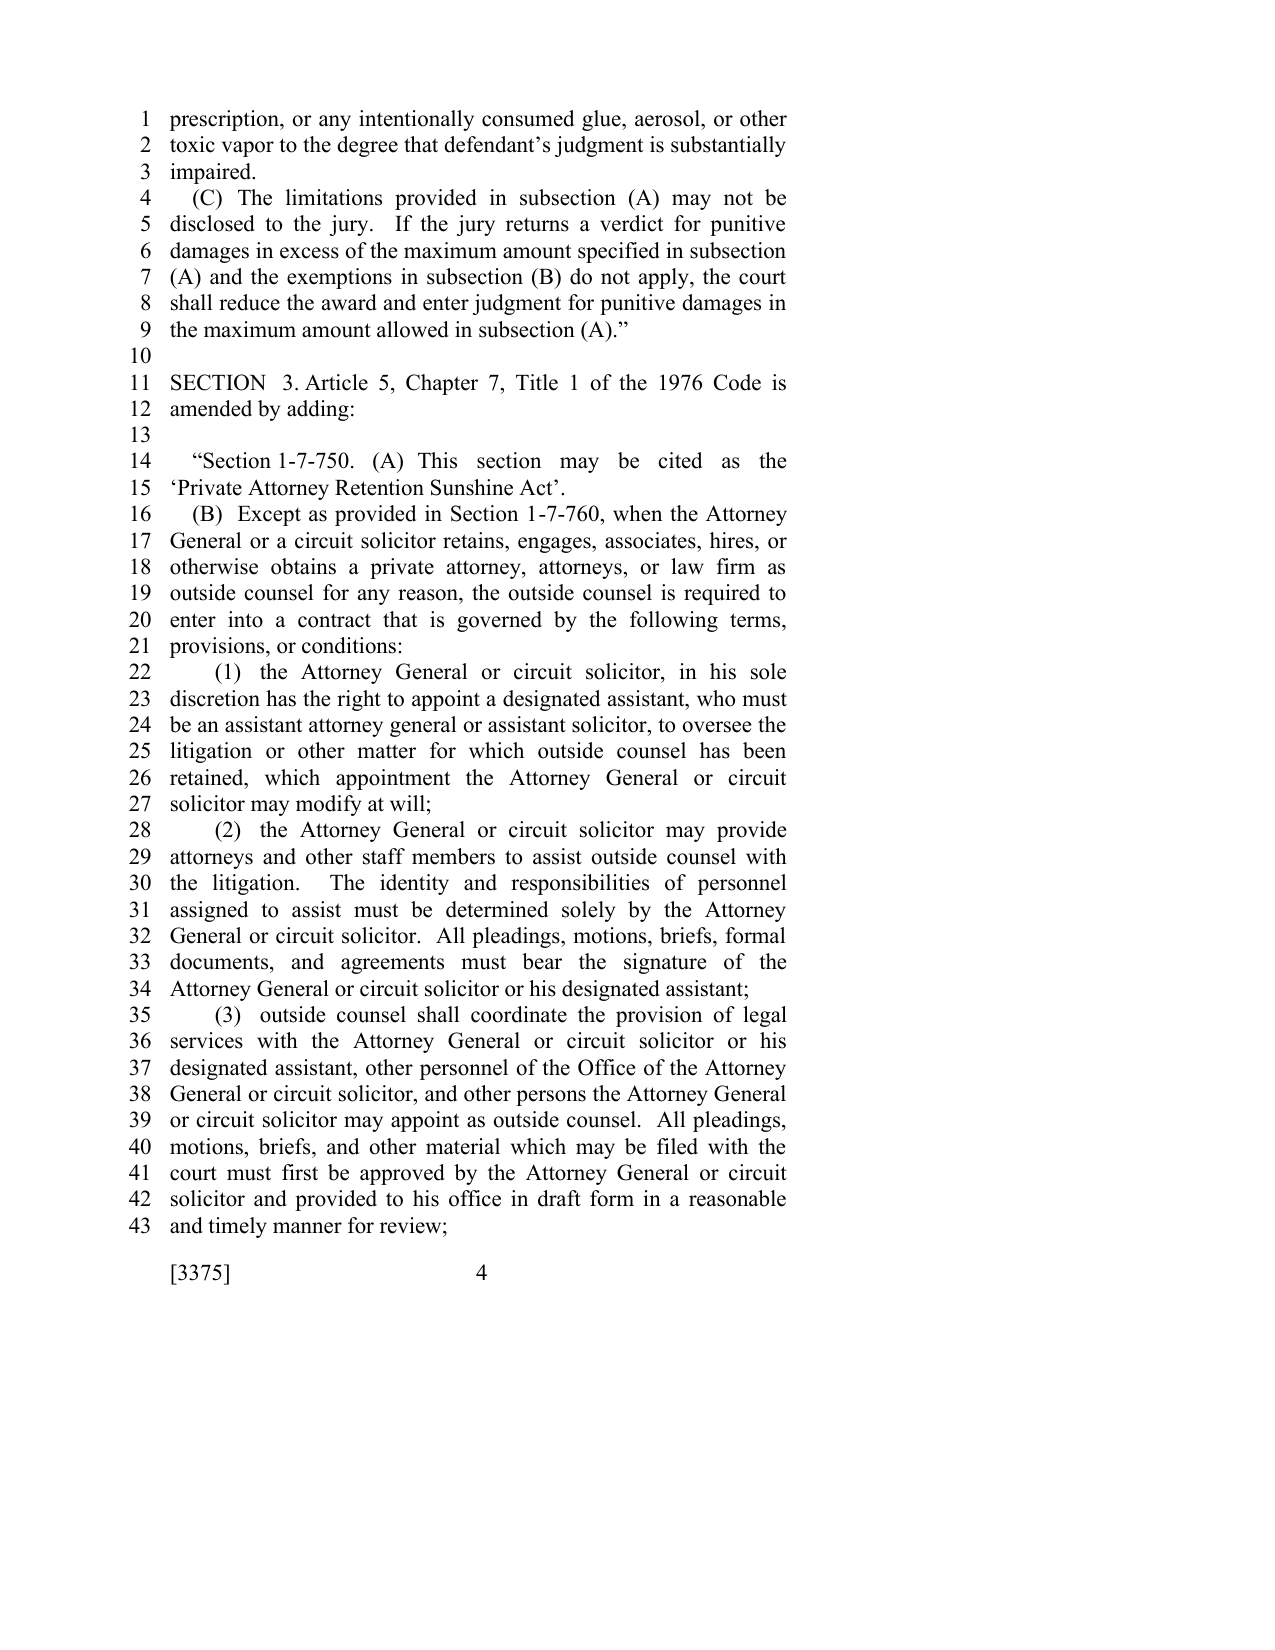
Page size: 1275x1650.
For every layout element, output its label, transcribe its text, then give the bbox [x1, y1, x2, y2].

text (1) the Attorney General or circuit solicitor, in his sole discretion has the right to appoint a designated assistant, who must be an assistant attorney general or assistant solicitor, to oversee the litigation or other matter for which outside counsel has been retained, which appointment the Attorney General or circuit solicitor may modify at will; [169, 658, 787, 817]
text (B) Except as provided in Section 1-7-760, when the Attorney General or a circuit solicitor retains, engages, associates, hires, or otherwise obtains a private attorney, attorneys, or law firm as outside counsel for any reason, the outside counsel is required to enter into a contract that is governed by the following terms, provisions, or conditions: [169, 500, 787, 658]
text (3) outside counsel shall coordinate the provision of legal services with the Attorney General or circuit solicitor or his designated assistant, other personnel of the Office of the Attorney General or circuit solicitor, and other persons the Attorney General or circuit solicitor may appoint as outside counsel. All pleadings, motions, briefs, and other material which may be filed with the court must first be approved by the Attorney General or circuit solicitor and provided to his office in draft form in a reasonable and timely manner for review; [169, 1001, 787, 1238]
text “Section 1-7-750. (A) This section may be cited as the ‘Private Attorney Retention Sunshine Act’. [169, 448, 787, 500]
text SECTION 3. Article 5, Chapter 7, Title 1 of the 1976 Code is amended by adding: [169, 368, 787, 421]
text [169, 105, 787, 184]
text (2) the Attorney General or circuit solicitor may provide attorneys and other staff members to assist outside counsel with the litigation. The identity and responsibilities of personnel assigned to assist must be determined solely by the Attorney General or circuit solicitor. All pleadings, motions, briefs, formal documents, and agreements must bear the signature of the Attorney General or circuit solicitor or his designated assistant; [169, 817, 787, 1001]
text (C) The limitations provided in subsection (A) may not be disclosed to the jury. If the jury returns a verdict for punitive damages in excess of the maximum amount specified in subsection (A) and the exemptions in subsection (B) do not apply, the court shall reduce the award and enter judgment for punitive damages in the maximum amount allowed in subsection (A).” [169, 184, 787, 342]
